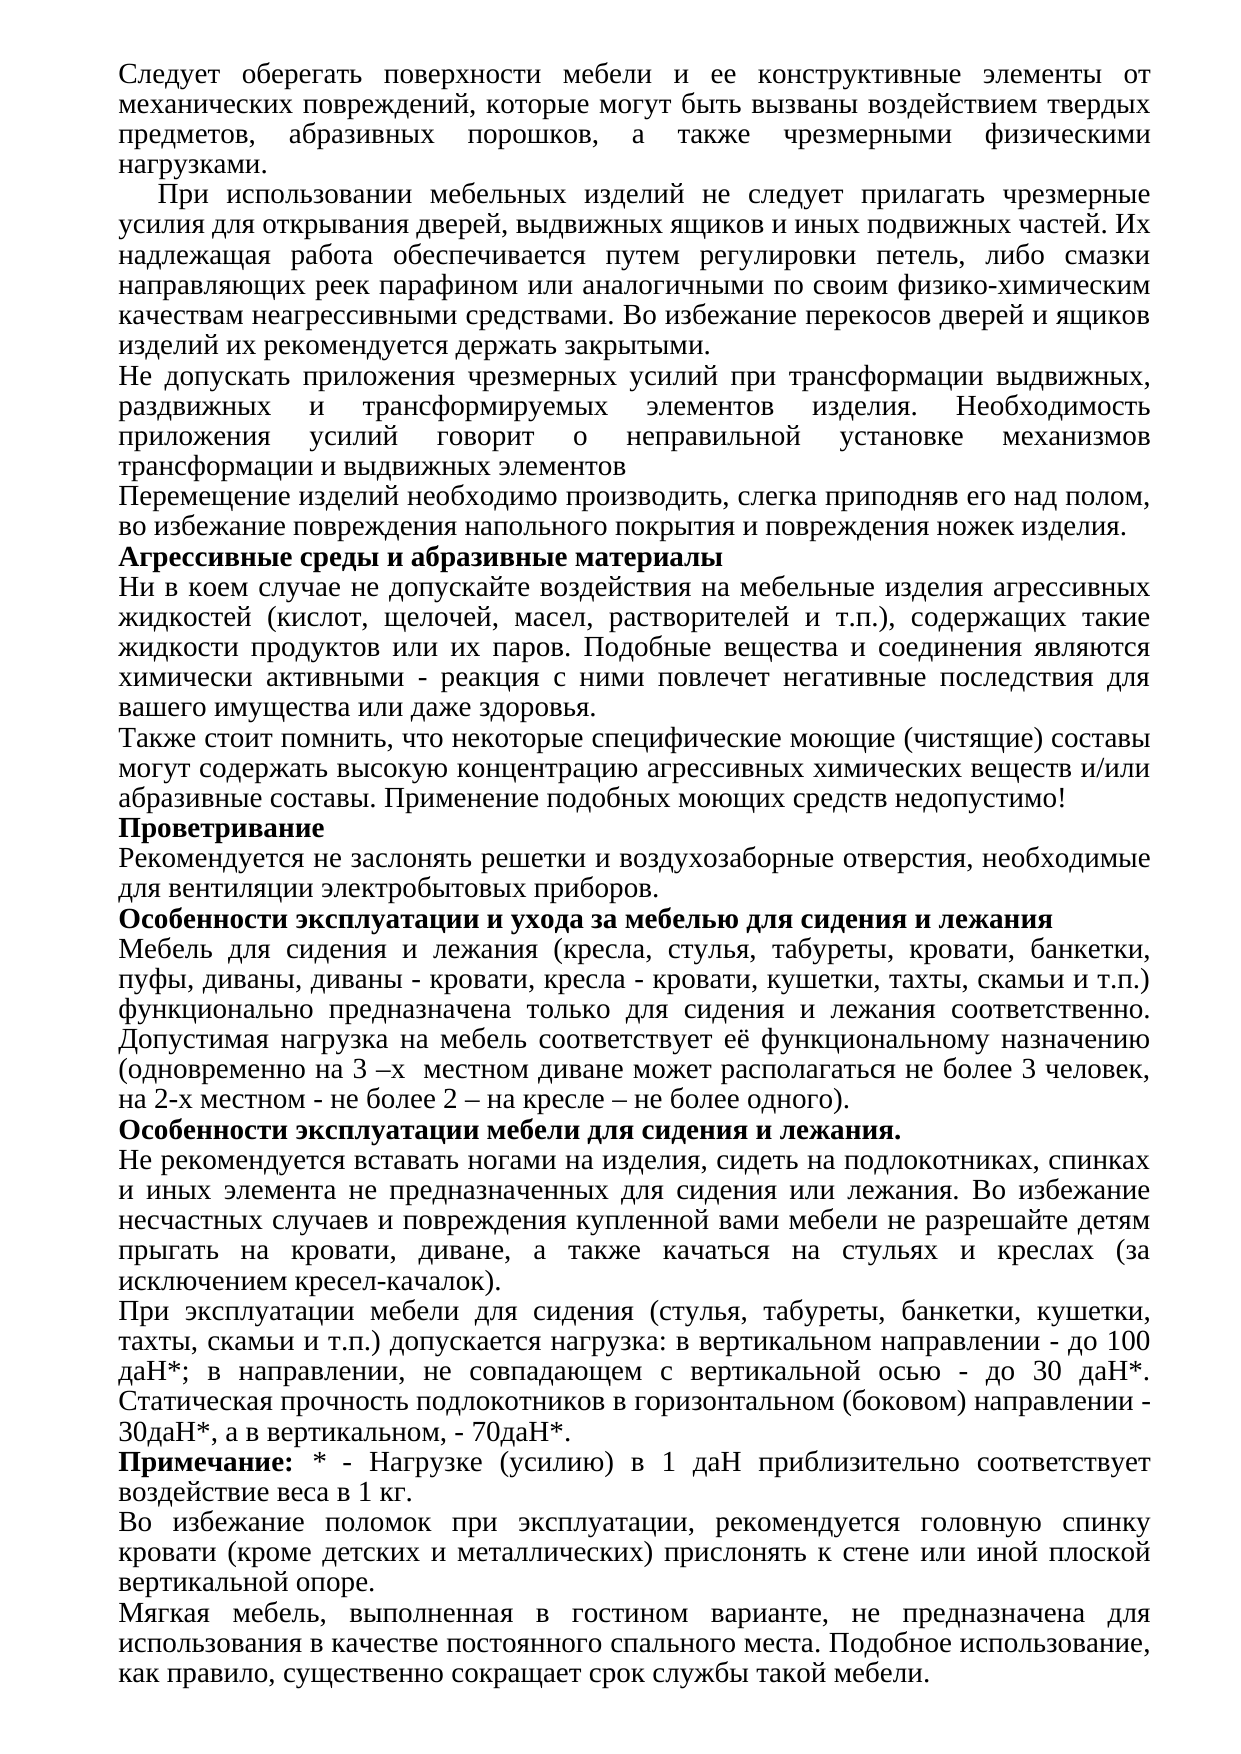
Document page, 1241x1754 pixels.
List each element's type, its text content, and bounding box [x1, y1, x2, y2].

text Рекомендуется не заслонять решетки и воздухозаборные отверстия, необходимые для вентиляции электробытовых приборов. [118, 844, 1152, 904]
text Следует оберегать поверхности мебели и ее конструктивные элементы от механических повреждений, которые могут быть вызваны воздействием твердых предметов, абразивных порошков, а также чрезмерными физическими нагрузками. [118, 59, 1152, 180]
text Примечание: * - Нагрузке (усилию) в 1 даН приблизительно соответствует воздействие веса в 1 кг. [118, 1447, 1152, 1507]
text Особенности эксплуатации мебели для сидения и лежания. [118, 1115, 1152, 1145]
text Мебель для сидения и лежания (кресла, стулья, табуреты, кровати, банкетки, пуфы, диваны, диваны - кровати, кресла - кровати, кушетки, тахты, скамьи и т.п.) функционально предназначена только для сидения и лежания соответственно. Допустимая нагрузка на мебель соответствует её функциональному назначению (одновременно на 3 –х местном диване может располагаться не более 3 человек, на 2-х местном - не более 2 – на кресле – не более одного). [118, 934, 1152, 1115]
text Агрессивные среды и абразивные материалы [118, 542, 1152, 572]
text Во избежание поломок при эксплуатации, рекомендуется головную спинку кровати (кроме детских и металлических) прислонять к стене или иной плоской вертикальной опоре. [118, 1507, 1152, 1598]
text При использовании мебельных изделий не следует прилагать чрезмерные усилия для открывания дверей, выдвижных ящиков и иных подвижных частей. Их надлежащая работа обеспечивается путем регулировки петель, либо смазки направляющих реек парафином или аналогичными по своим физико-химическим качествам неагрессивными средствами. Во избежание перекосов дверей и ящиков изделий их рекомендуется держать закрытыми. [118, 180, 1152, 361]
text Особенности эксплуатации и ухода за мебелью для сидения и лежания [118, 904, 1152, 934]
text Не рекомендуется вставать ногами на изделия, сидеть на подлокотниках, спинках и иных элемента не предназначенных для сидения или лежания. Во избежание несчастных случаев и повреждения купленной вами мебели не разрешайте детям прыгать на кровати, диване, а также качаться на стульях и креслах (за исключением кресел-качалок). [118, 1145, 1152, 1296]
text При эксплуатации мебели для сидения (стулья, табуреты, банкетки, кушетки, тахты, скамьи и т.п.) допускается нагрузка: в вертикальном направлении - до 100 даН*; в направлении, не совпадающем с вертикальной осью - до 30 даН*. Статическая прочность подлокотников в горизонтальном (боковом) направлении - 30даН*, а в вертикальном, - 70даН*. [118, 1296, 1152, 1447]
text Не допускать приложения чрезмерных усилий при трансформации выдвижных, раздвижных и трансформируемых элементов изделия. Необходимость приложения усилий говорит о неправильной установке механизмов трансформации и выдвижных элементов [118, 361, 1152, 482]
text Перемещение изделий необходимо производить, слегка приподняв его над полом, во избежание повреждения напольного покрытия и повреждения ножек изделия. [118, 482, 1152, 542]
text Проветривание [118, 813, 1152, 844]
text Ни в коем случае не допускайте воздействия на мебельные изделия агрессивных жидкостей (кислот, щелочей, масел, растворителей и т.п.), содержащих такие жидкости продуктов или их паров. Подобные вещества и соединения являются химически активными - реакция с ними повлечет негативные последствия для вашего имущества или даже здоровья. [118, 572, 1152, 723]
text Мягкая мебель, выполненная в гостином варианте, не предназначена для использования в качестве постоянного спального места. Подобное использование, как правило, существенно сокращает срок службы такой мебели. [118, 1598, 1152, 1688]
text Также стоит помнить, что некоторые специфические моющие (чистящие) составы могут содержать высокую концентрацию агрессивных химических веществ и/или абразивные составы. Применение подобных моющих средств недопустимо! [118, 723, 1152, 813]
